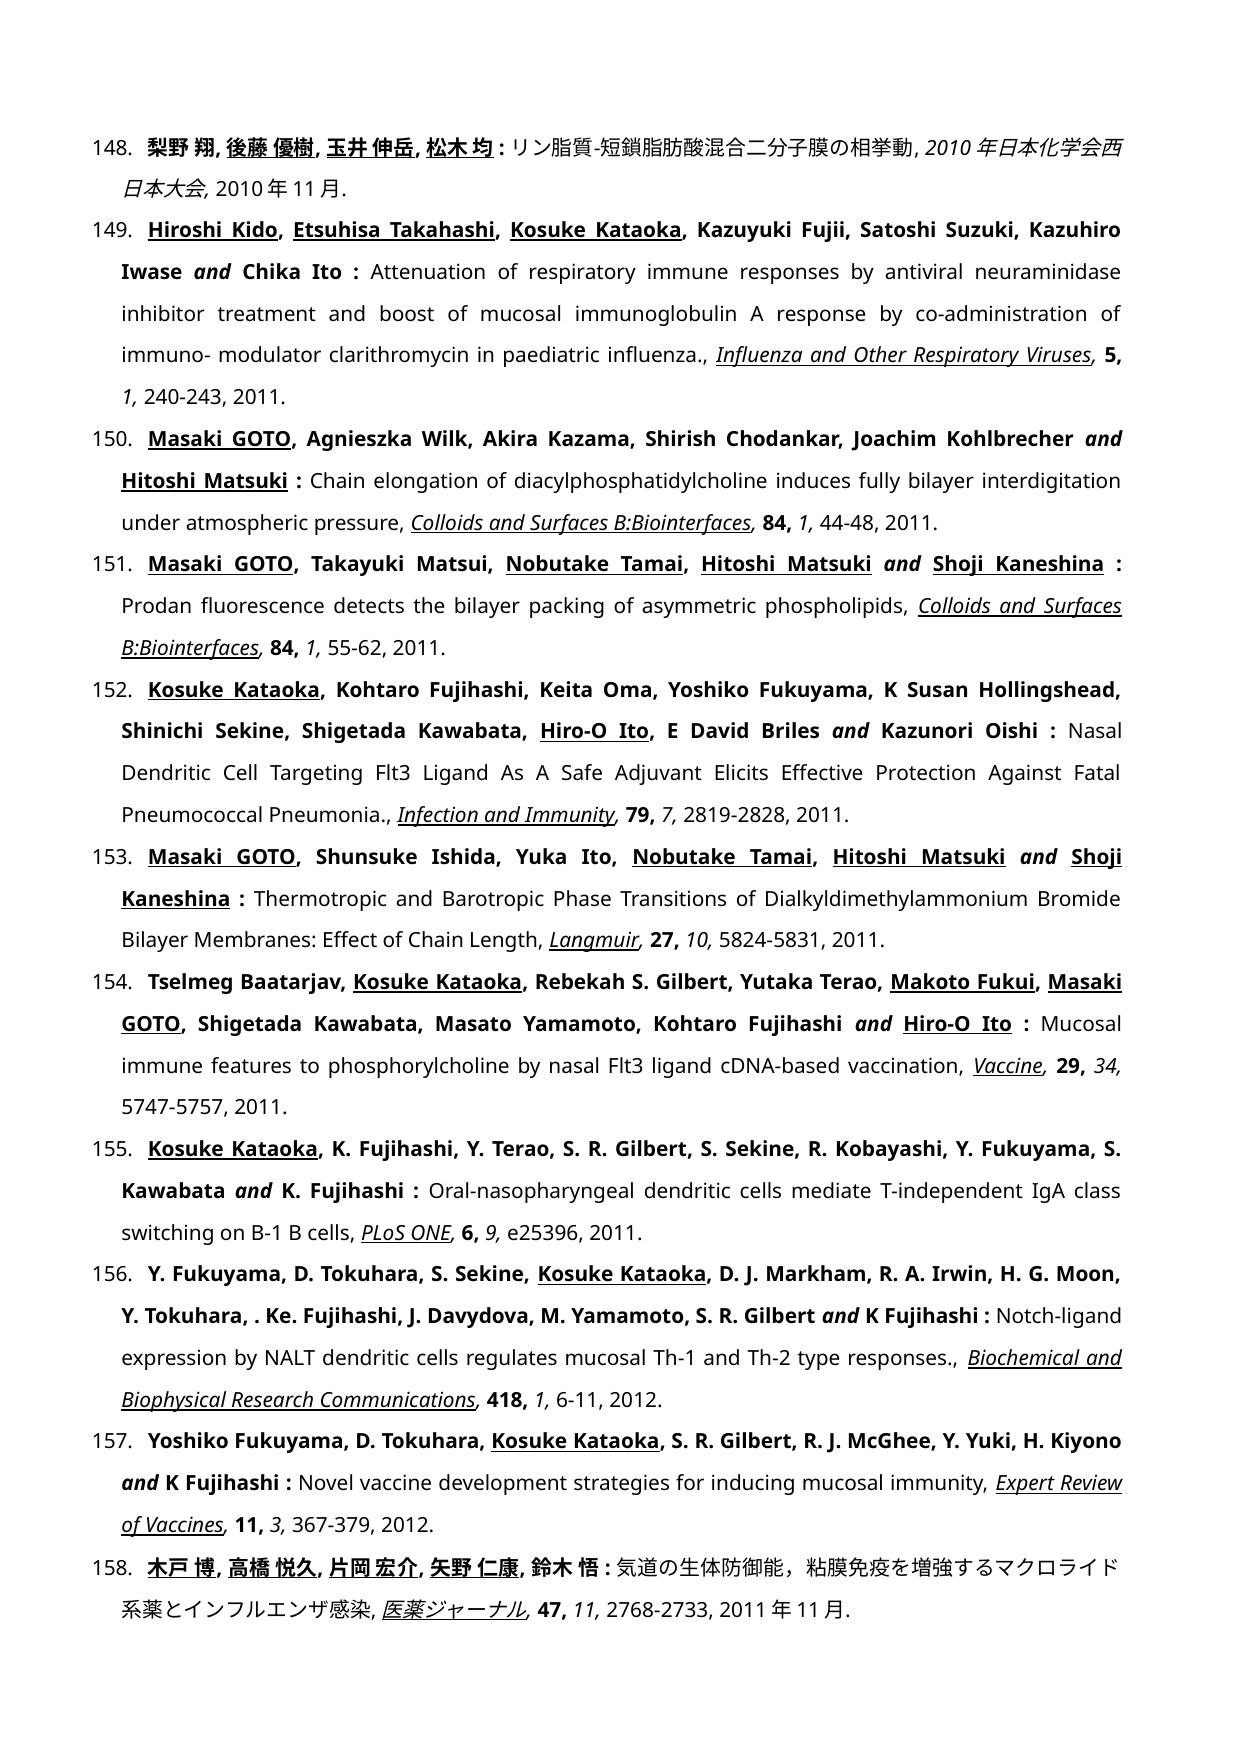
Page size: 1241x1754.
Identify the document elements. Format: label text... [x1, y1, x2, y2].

list Masaki GOTO, Shunsuke Ishida, Yuka Ito, Nobutake Tamai, Hitoshi Matsuki and Shoji Kaneshina : Thermotropic and Barotropic Phase Transitions of Dialkyldimethylammonium Bromide Bilayer Membranes: Effect of Chain Length, Langmuir, 27, 10, 5824-5831, 2011. [92, 835, 1122, 961]
list 梨野 翔, 後藤 優樹, 玉井 伸岳, 松木 均 : リン脂質-短鎖脂肪酸混合二分子膜の相挙動, 2010年日本化学会西日本大会, 2010年11月. [92, 125, 1122, 209]
list Masaki GOTO, Agnieszka Wilk, Akira Kazama, Shirish Chodankar, Joachim Kohlbrecher and Hitoshi Matsuki : Chain elongation of diacylphosphatidylcholine induces fully bilayer interdigitation under atmospheric pressure, Colloids and Surfaces B:Biointerfaces, 84, 1, 44-48, 2011. [92, 417, 1122, 543]
list Masaki GOTO, Takayuki Matsui, Nobutake Tamai, Hitoshi Matsuki and Shoji Kaneshina : Prodan fluorescence detects the bilayer packing of asymmetric phospholipids, Colloids and Surfaces B:Biointerfaces, 84, 1, 55-62, 2011. [92, 543, 1122, 668]
list Hiroshi Kido, Etsuhisa Takahashi, Kosuke Kataoka, Kazuyuki Fujii, Satoshi Suzuki, Kazuhiro Iwase and Chika Ito : Attenuation of respiratory immune responses by antiviral neuraminidase inhibitor treatment and boost of mucosal immunoglobulin A response by co-administration of immuno- modulator clarithromycin in paediatric influenza., Influenza and Other Respiratory Viruses, 5, 1, 240-243, 2011. [92, 209, 1122, 417]
list Yoshiko Fukuyama, D. Tokuhara, Kosuke Kataoka, S. R. Gilbert, R. J. McGhee, Y. Yuki, H. Kiyono and K Fujihashi : Novel vaccine development strategies for inducing mucosal immunity, Expert Review of Vaccines, 11, 3, 367-379, 2012. [92, 1420, 1122, 1545]
list Tselmeg Baatarjav, Kosuke Kataoka, Rebekah S. Gilbert, Yutaka Terao, Makoto Fukui, Masaki GOTO, Shigetada Kawabata, Masato Yamamoto, Kohtaro Fujihashi and Hiro-O Ito : Mucosal immune features to phosphorylcholine by nasal Flt3 ligand cDNA-based vaccination, Vaccine, 29, 34, 5747-5757, 2011. [92, 961, 1122, 1128]
list Y. Fukuyama, D. Tokuhara, S. Sekine, Kosuke Kataoka, D. J. Markham, R. A. Irwin, H. G. Moon, Y. Tokuhara, . Ke. Fujihashi, J. Davydova, M. Yamamoto, S. R. Gilbert and K Fujihashi : Notch-ligand expression by NALT dendritic cells regulates mucosal Th-1 and Th-2 type responses., Biochemical and Biophysical Research Communications, 418, 1, 6-11, 2012. [92, 1253, 1122, 1420]
list 木戸 博, 高橋 悦久, 片岡 宏介, 矢野 仁康, 鈴木 悟 : 気道の生体防御能，粘膜免疫を増強するマクロライド系薬とインフルエンザ感染, 医薬ジャーナル, 47, 11, 2768-2733, 2011年11月. [92, 1545, 1122, 1629]
list Kosuke Kataoka, K. Fujihashi, Y. Terao, S. R. Gilbert, S. Sekine, R. Kobayashi, Y. Fukuyama, S. Kawabata and K. Fujihashi : Oral-nasopharyngeal dendritic cells mediate T-independent IgA class switching on B-1 B cells, PLoS ONE, 6, 9, e25396, 2011. [92, 1128, 1122, 1253]
list Kosuke Kataoka, Kohtaro Fujihashi, Keita Oma, Yoshiko Fukuyama, K Susan Hollingshead, Shinichi Sekine, Shigetada Kawabata, Hiro-O Ito, E David Briles and Kazunori Oishi : Nasal Dendritic Cell Targeting Flt3 Ligand As A Safe Adjuvant Elicits Effective Protection Against Fatal Pneumococcal Pneumonia., Infection and Immunity, 79, 7, 2819-2828, 2011. [92, 668, 1122, 835]
